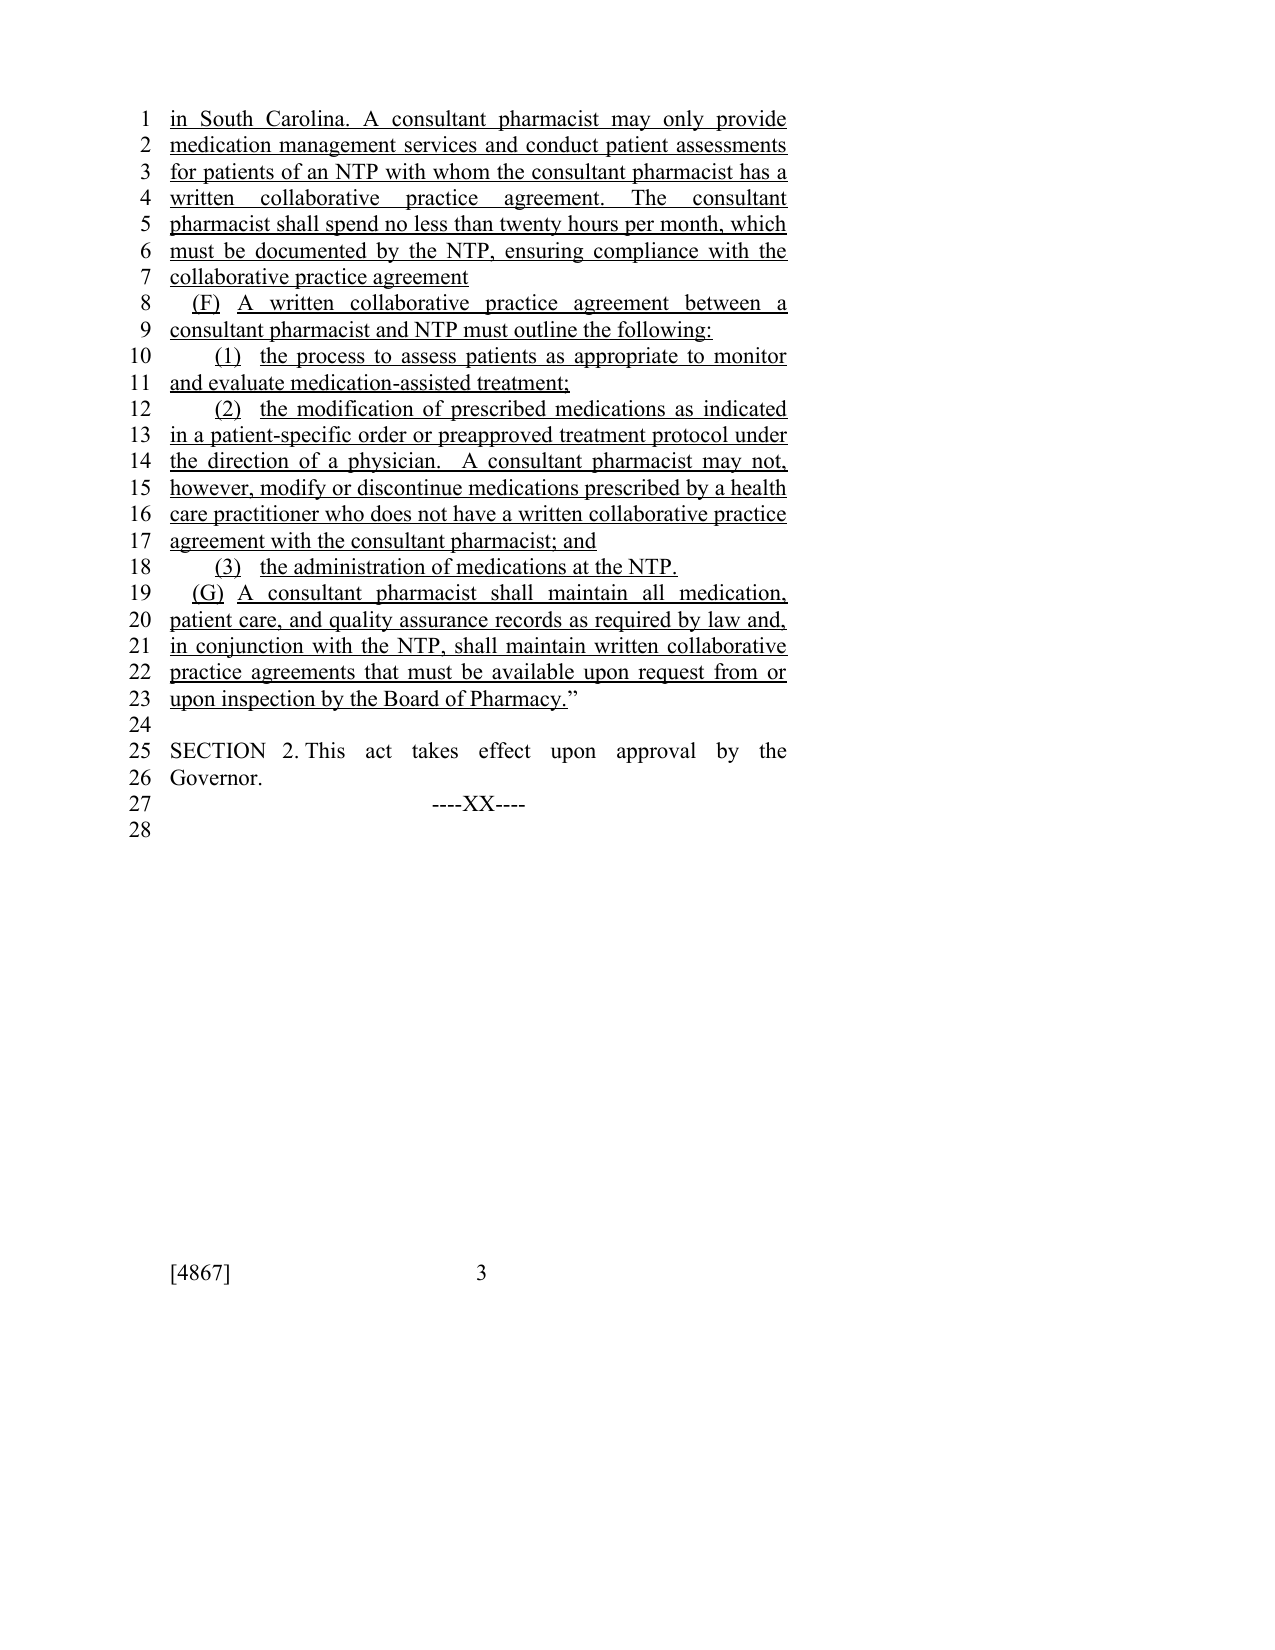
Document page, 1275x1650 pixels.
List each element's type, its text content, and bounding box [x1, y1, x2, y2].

text (2) the modification of prescribed medications as indicated in a patient-specific order or preapproved treatment protocol under the direction of a physician. A consultant pharmacist may not, however, modify or discontinue medications prescribed by a health care practitioner who does not have a written collaborative practice agreement with the consultant pharmacist; and [169, 395, 787, 444]
text (G) A consultant pharmacist shall maintain all medication, patient care, and quality assurance records as required by law and, in conjunction with the NTP, shall maintain written collaborative practice agreements that must be available upon request from or upon inspection by the Board of Pharmacy.” [169, 579, 787, 629]
text SECTION 2. This act takes effect upon approval by the Governor. [169, 737, 787, 790]
text (1) the process to assess patients as appropriate to monitor and evaluate medication-assisted treatment; [169, 342, 787, 395]
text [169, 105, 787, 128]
text ----XX---- [169, 790, 787, 817]
text (F) A written collaborative practice agreement between a consultant pharmacist and NTP must outline the following: [169, 289, 787, 342]
text (3) the administration of medications at the NTP. [169, 553, 787, 579]
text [169, 129, 787, 154]
